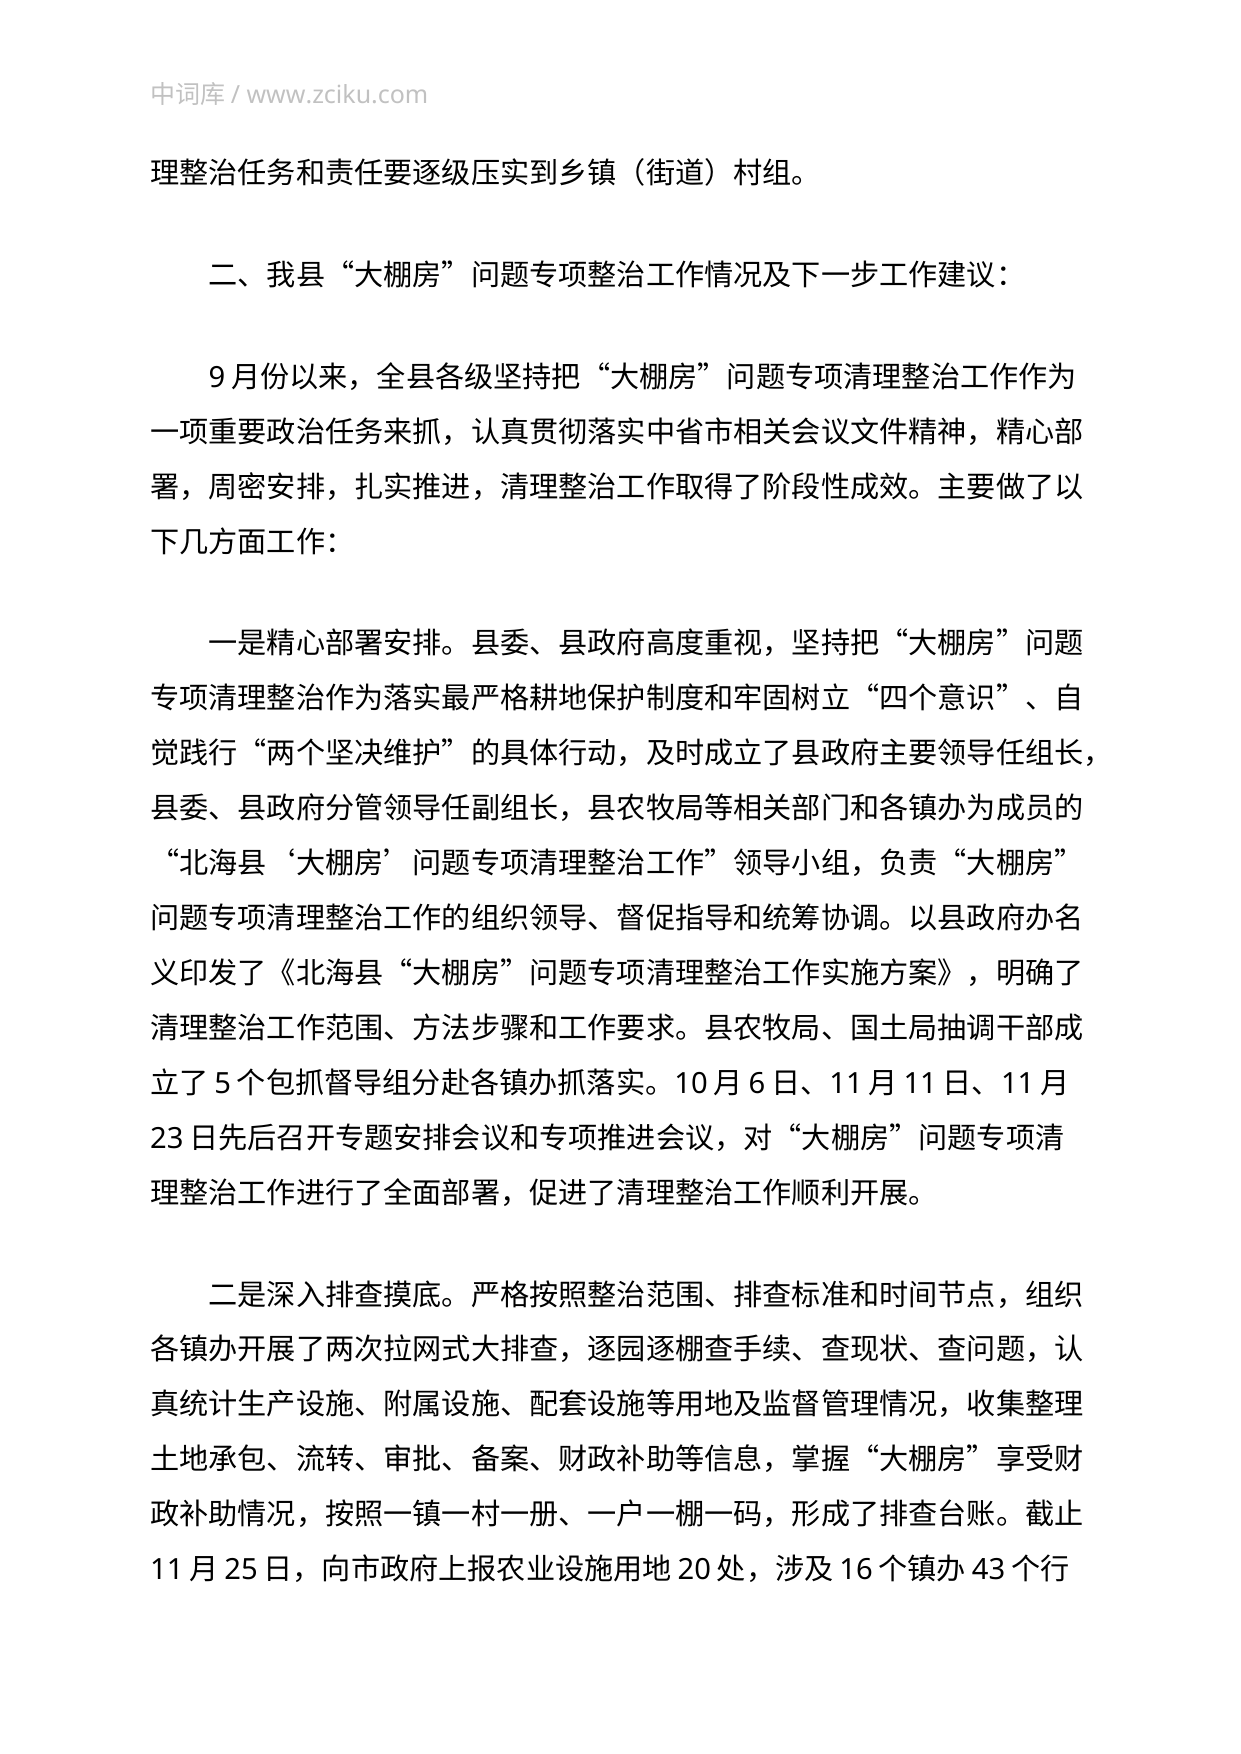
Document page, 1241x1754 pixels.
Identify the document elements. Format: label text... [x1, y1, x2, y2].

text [150, 1271, 1090, 1588]
text 9月份以来，全县各级坚持把“大棚房”问题专项清理整治工作作为一项重要政治任务来抓，认真贯彻落实中省市相关会议文件精神，精心部署，周密安排，扎实推进，清理整治工作取得了阶段性成效。主要做了以下几方面工作： [150, 353, 1090, 561]
text 二、我县“大棚房”问题专项整治工作情况及下一步工作建议： [150, 252, 1090, 294]
text 一是精心部署安排。县委、县政府高度重视，坚持把“大棚房”问题专项清理整治作为落实最严格耕地保护制度和牢固树立“四个意识”、自觉践行“两个坚决维护”的具体行动，及时成立了县政府主要领导任组长，县委、县政府分管领导任副组长，县农牧局等相关部门和各镇办为成员的“北海县‘大棚房’问题专项清理整治工作”领导小组，负责“大棚房”问题专项清理整治工作的组织领导、督促指导和统筹协调。以县政府办名义印发了《北海县“大棚房”问题专项清理整治工作实施方案》，明确了清理整治工作范围、方法步骤和工作要求。县农牧局、国土局抽调干部成立了5个包抓督导组分赴各镇办抓落实。10月6日、11月11日、11月23日先后召开专题安排会议和专项推进会议，对“大棚房”问题专项清理整治工作进行了全面部署，促进了清理整治工作顺利开展。 [150, 620, 1090, 1212]
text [150, 150, 1090, 192]
